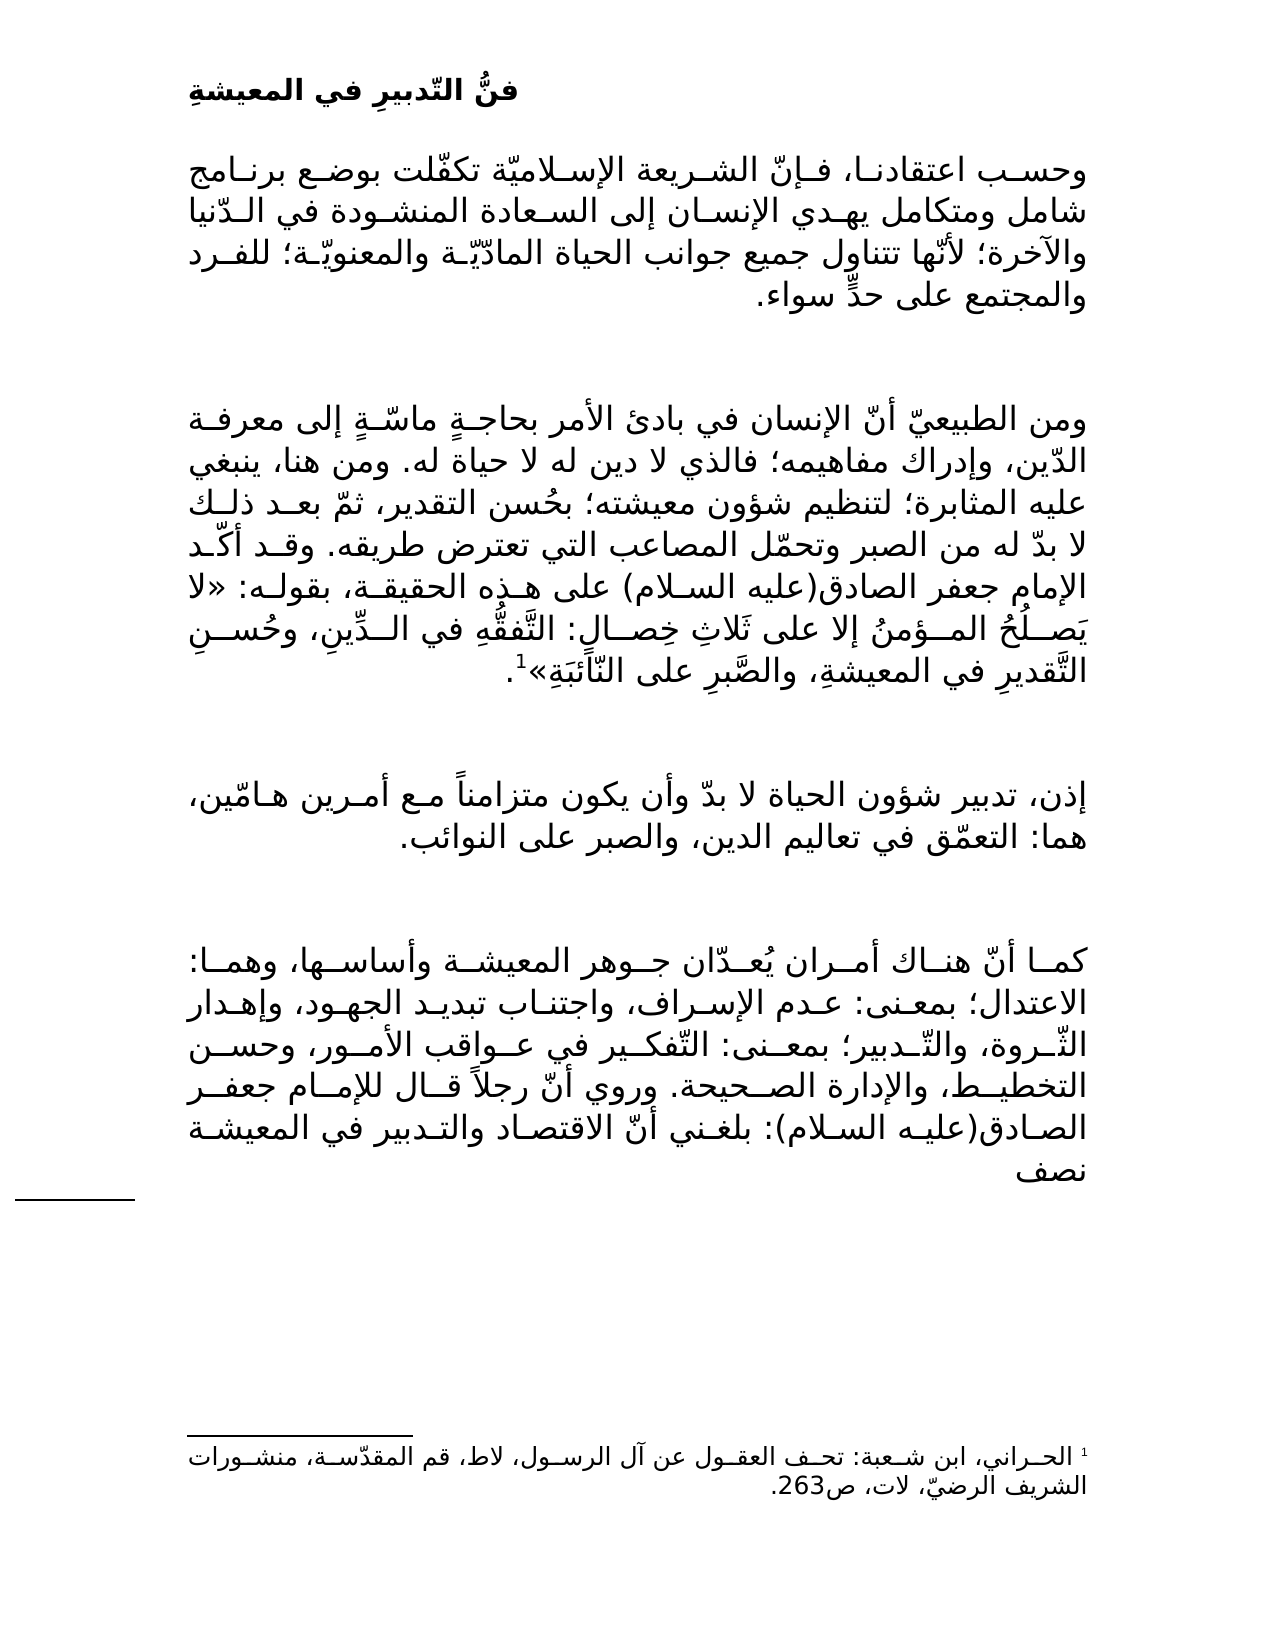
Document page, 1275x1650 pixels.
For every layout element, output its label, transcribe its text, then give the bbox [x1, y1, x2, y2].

text وحسب اعتقادنا، فإنّ الشريعة الإسلاميّة تكفّلت بوضع برنامج شامل ومتكامل يهدي الإنسان إلى السعادة المنشودة في الدّنيا والآخرة؛ لأنّها تتناول جميع جوانب الحياة المادّيّة والمعنويّة؛ للفرد والمجتمع على حدٍّ سواء. [187, 150, 1087, 314]
text إذن، تدبير شؤون الحياة لا بدّ وأن يكون متزامناً مع أمرين هامّين، هما: التعمّق في تعاليم الدين، والصبر على النوائب. [187, 775, 1087, 856]
text ومن الطبيعيّ أنّ الإنسان في بادئ الأمر بحاجةٍ ماسّةٍ إلى معرفة الدّين، وإدراك مفاهيمه؛ فالذي لا دين له لا حياة له. ومن هنا، ينبغي عليه المثابرة؛ لتنظيم شؤون معيشته؛ بحُسن التقدير، ثمّ بعد ذلك لا بدّ له من الصبر وتحمّل المصاعب التي تعترض طريقه. وقد أكّد الإمام جعفر الصادق(عليه السلام) على هذه الحقيقة، بقوله: «لا يَصلُحُ المؤمنُ إلا على ثَلاثِ خِصالٍ: التَّفقُّهِ في الدِّينِ، وحُسنِ التَّقديرِ في المعيشةِ، والصَّبرِ على النّائبَةِ». [187, 400, 1087, 690]
text كما أنّ هناك أمران يُعدّان جوهر المعيشة وأساسها، وهما: الاعتدال؛ بمعنى: عدم الإسراف، واجتناب تبديد الجهود، وإهدار الثّروة، والتّدبير؛ بمعنى: التّفكير في عواقب الأمور، وحسن التخطيط، والإدارة الصحيحة. وروي أنّ رجلاً قال للإمام جعفر الصادق(عليه السلام): بلغني أنّ الاقتصاد والتدبير في المعيشة نصف [187, 941, 1087, 1189]
